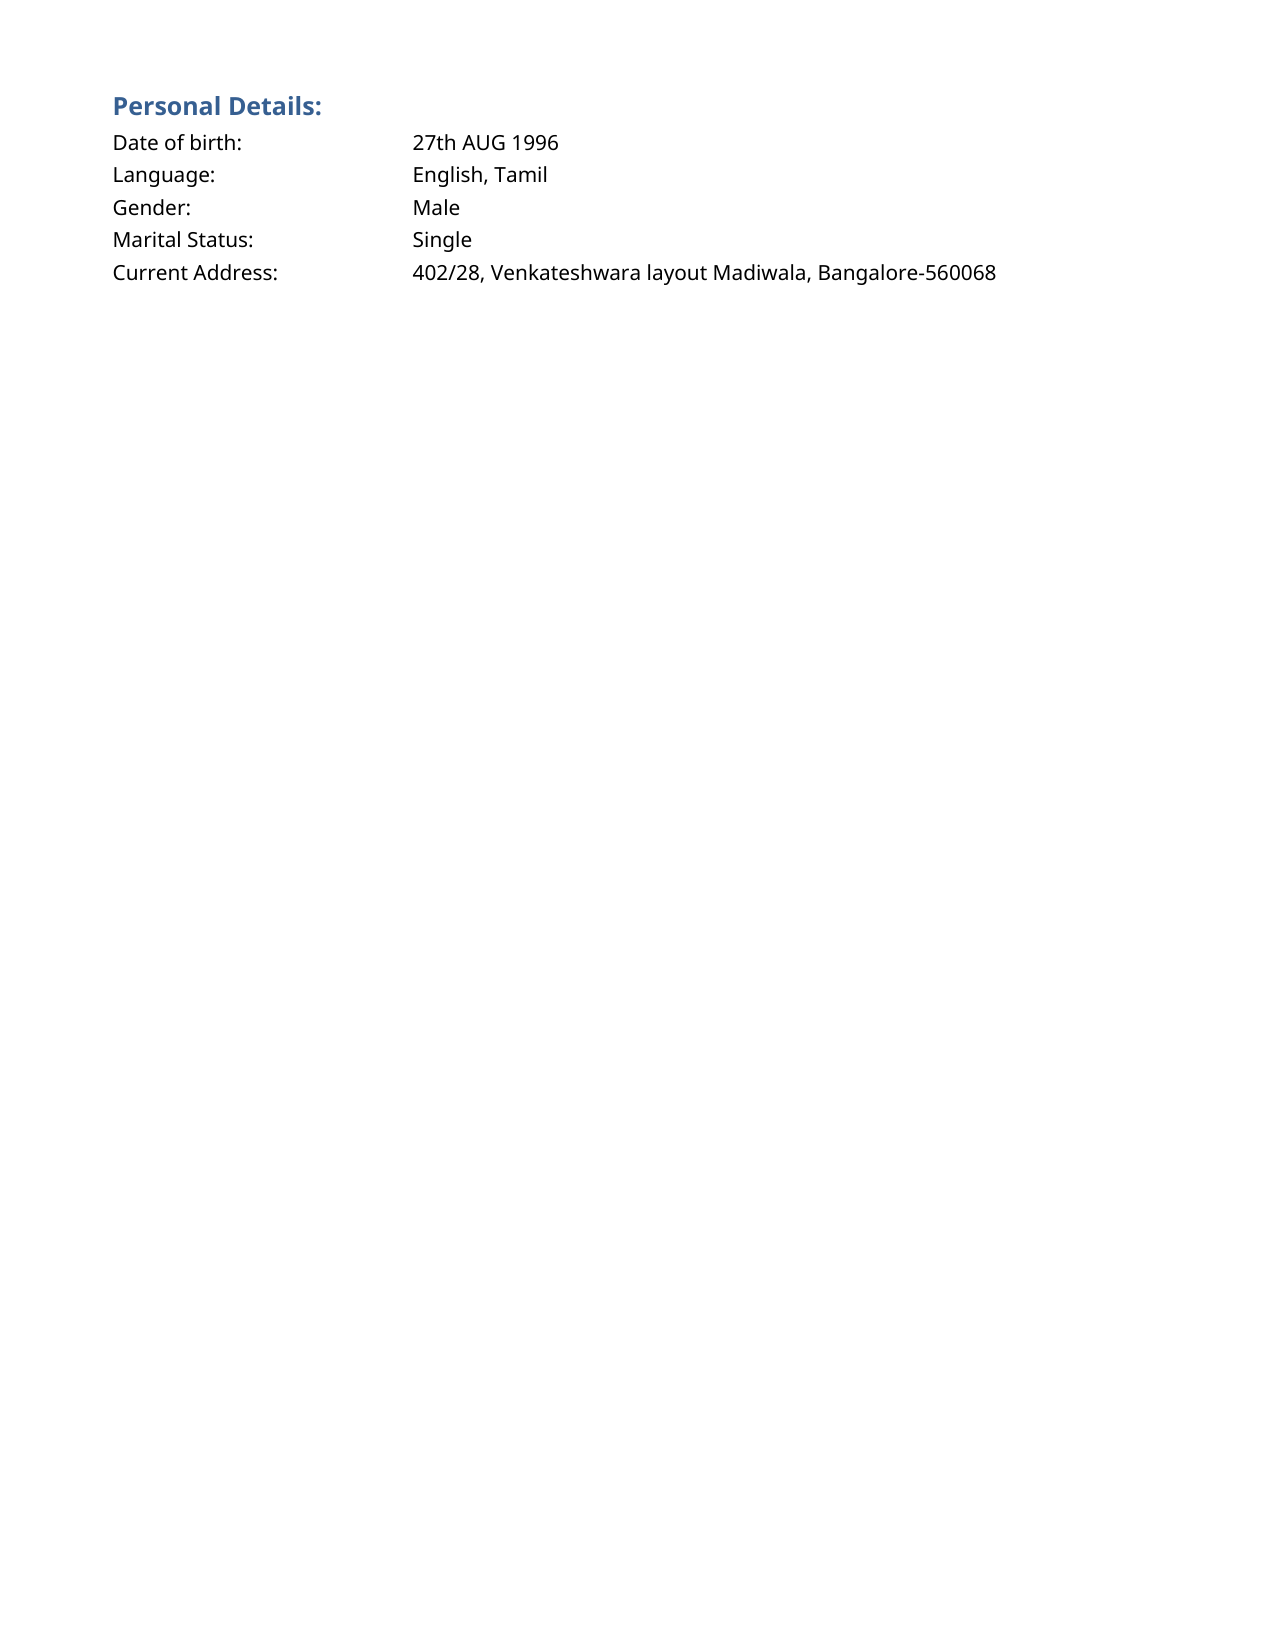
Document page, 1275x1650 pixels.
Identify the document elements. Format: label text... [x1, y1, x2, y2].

text Date of birth: 27th AUG 1996 [112, 128, 1162, 156]
text Marital Status: Single [112, 226, 1162, 254]
text Gender: Male [112, 193, 1162, 221]
subtitle Personal Details: [112, 89, 1162, 123]
text Language: English, Tamil [112, 160, 1162, 189]
text Current Address: 402/28, Venkateshwara layout Madiwala, Bangalore-560068 [112, 258, 1162, 287]
